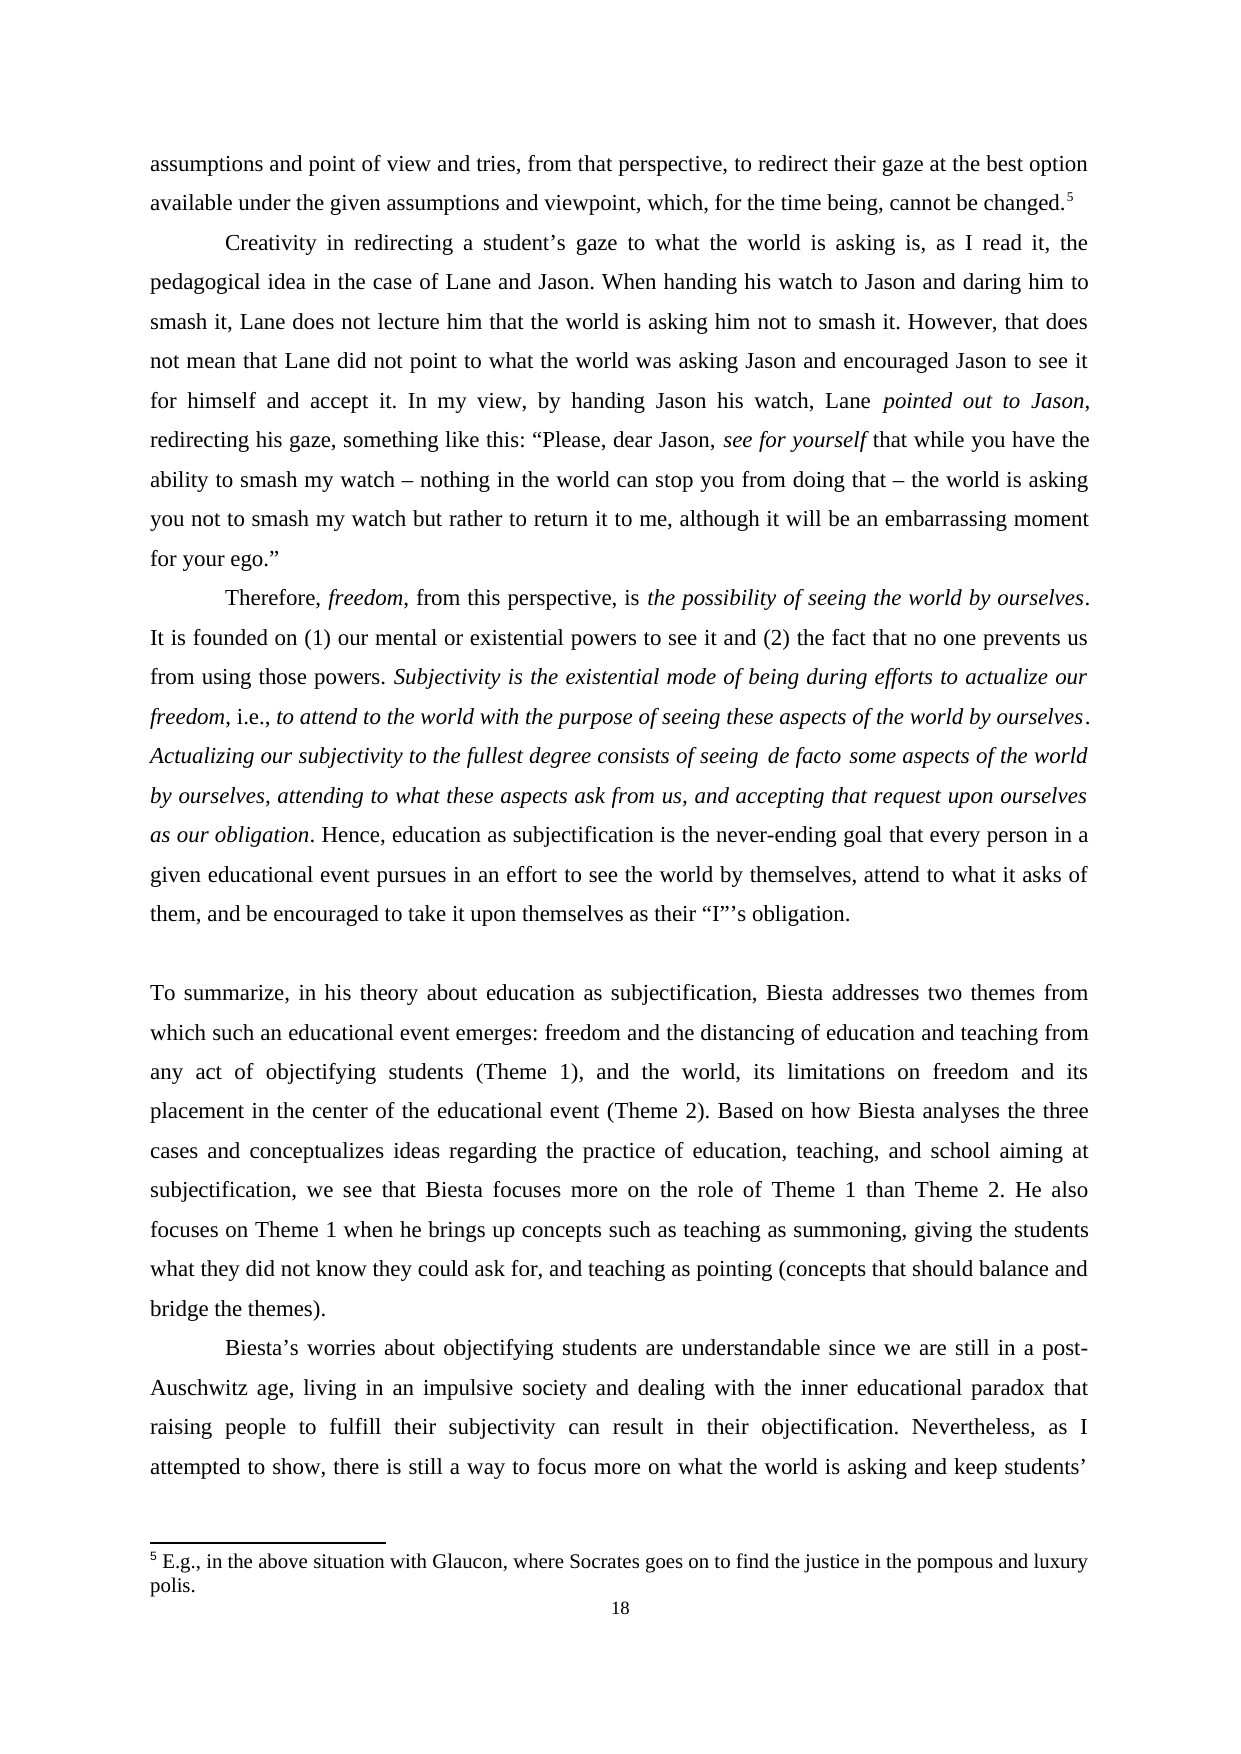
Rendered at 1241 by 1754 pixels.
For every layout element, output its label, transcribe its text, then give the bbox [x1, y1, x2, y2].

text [150, 150, 1090, 216]
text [150, 1334, 1090, 1479]
text Therefore, freedom, from this perspective, is the possibility of seeing the world by ourselves. It is founded on (1) our mental or existential powers to see it and (2) the fact that no one prevents us from using those powers. Subjectivity is the existential mode of being during efforts to actualize our freedom, i.e., to attend to the world with the purpose of seeing these aspects of the world by ourselves. Actualizing our subjectivity to the fullest degree consists of seeing de facto some aspects of the world by ourselves, attending to what these aspects ask from us, and accepting that request upon ourselves as our obligation. Hence, education as subjectification is the never-ending goal that every person in a given educational event pursues in an effort to see the world by themselves, attend to what it asks of them, and be encouraged to take it upon themselves as their “I”’s obligation. [150, 584, 1090, 926]
text To summarize, in his theory about education as subjectification, Biesta addresses two themes from which such an educational event emerges: freedom and the distancing of education and teaching from any act of objectifying students (Theme 1), and the world, its limitations on freedom and its placement in the center of the educational event (Theme 2). Based on how Biesta analyses the three cases and conceptualizes ideas regarding the practice of education, teaching, and school aiming at subjectification, we see that Biesta focuses more on the role of Theme 1 than Theme 2. He also focuses on Theme 1 when he brings up concepts such as teaching as summoning, giving the students what they did not know they could ask for, and teaching as pointing (concepts that should balance and bridge the themes). [150, 979, 1090, 1321]
text Creativity in redirecting a student’s gaze to what the world is asking is, as I read it, the pedagogical idea in the case of Lane and Jason. When handing his watch to Jason and daring him to smash it, Lane does not lecture him that the world is asking him not to smash it. However, that does not mean that Lane did not point to what the world was asking Jason and encouraged Jason to see it for himself and accept it. In my view, by handing Jason his watch, Lane pointed out to Jason, redirecting his gaze, something like this: “Please, dear Jason, see for yourself that while you have the ability to smash my watch – nothing in the world can stop you from doing that – the world is asking you not to smash my watch but rather to return it to me, although it will be an embarrassing moment for your ego.” [150, 229, 1090, 571]
